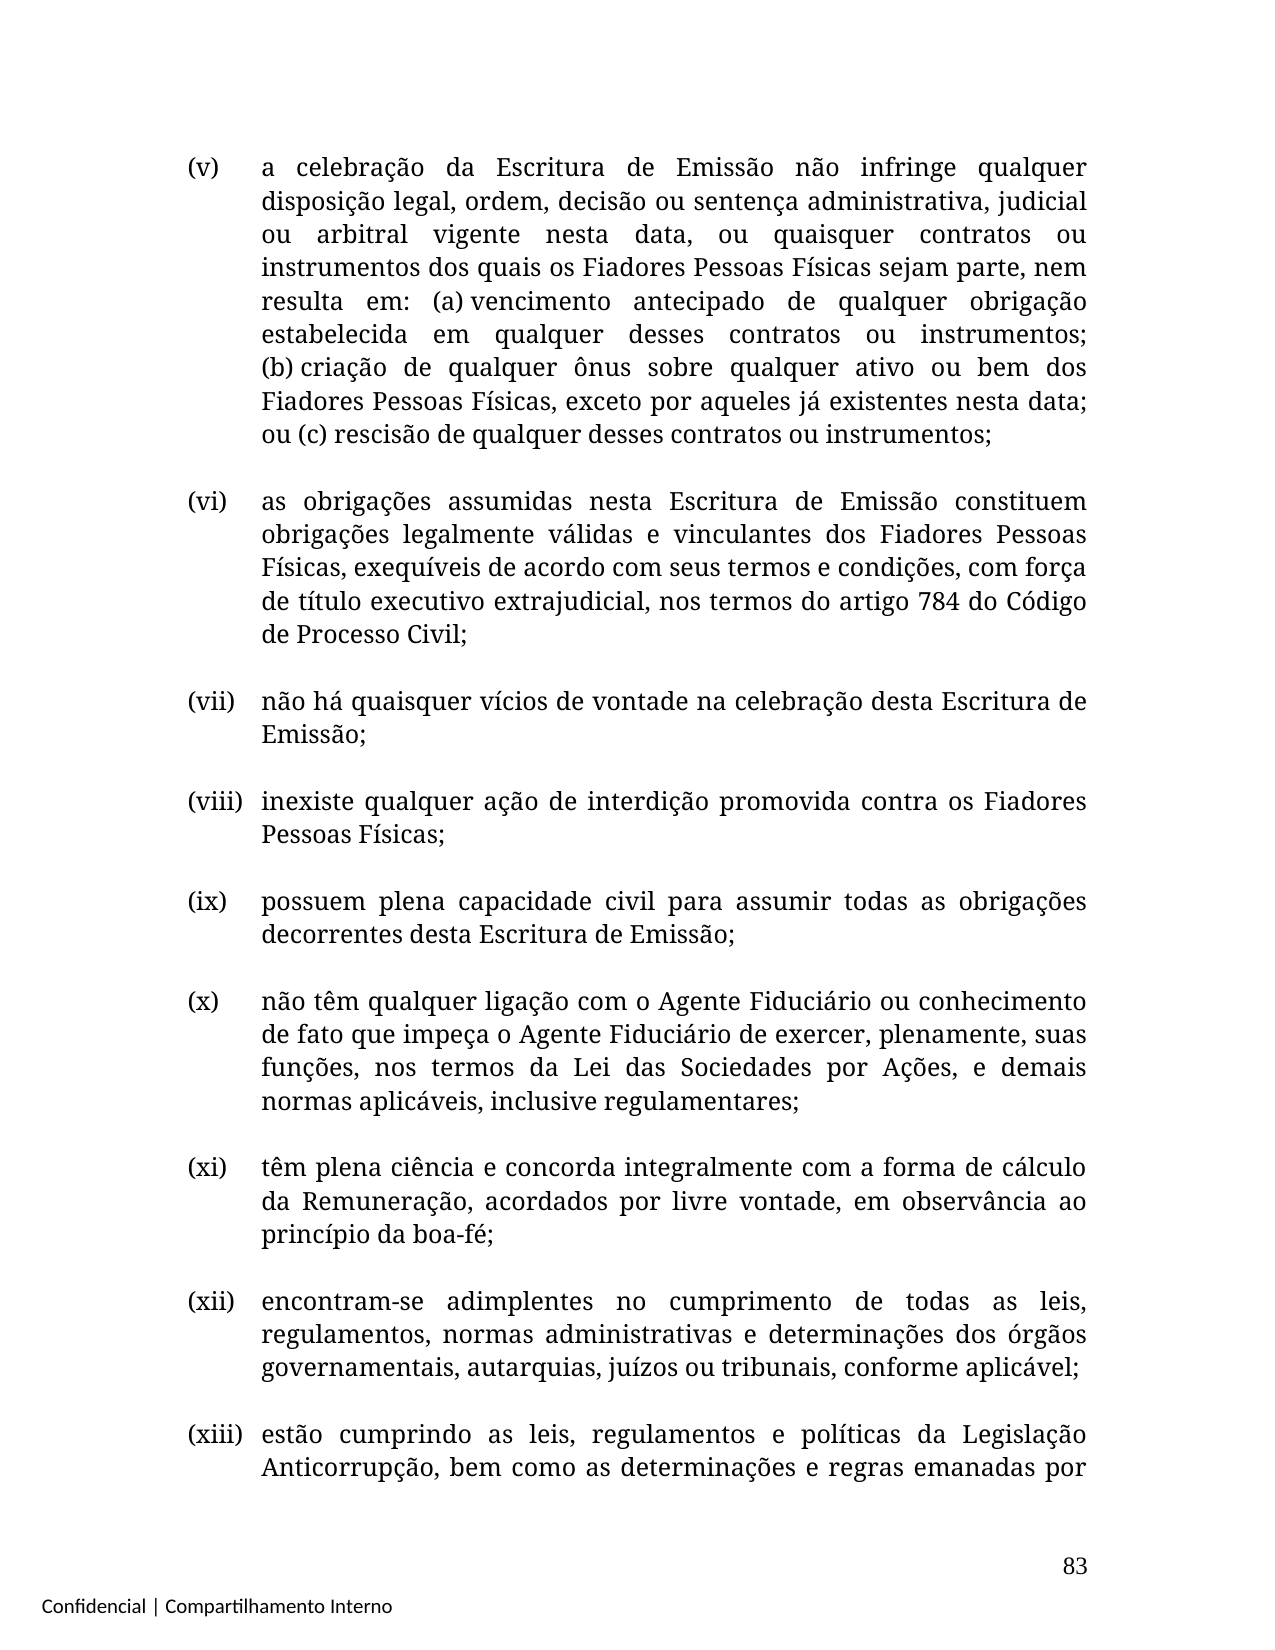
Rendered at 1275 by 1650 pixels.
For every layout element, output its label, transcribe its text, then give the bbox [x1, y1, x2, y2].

list não têm qualquer ligação com o Agente Fiduciário ou conhecimento de fato que impeça o Agente Fiduciário de exercer, plenamente, suas funções, nos termos da Lei das Sociedades por Ações, e demais normas aplicáveis, inclusive regulamentares; [187, 983, 1088, 1117]
list não há quaisquer vícios de vontade na celebração desta Escritura de Emissão; [187, 683, 1088, 750]
list a celebração da Escritura de Emissão não infringe qualquer disposição legal, ordem, decisão ou sentença administrativa, judicial ou arbitral vigente nesta data, ou quaisquer contratos ou instrumentos dos quais os Fiadores Pessoas Físicas sejam parte, nem resulta em: (a) vencimento antecipado de qualquer obrigação estabelecida em qualquer desses contratos ou instrumentos; (b) criação de qualquer ônus sobre qualquer ativo ou bem dos Fiadores Pessoas Físicas, exceto por aqueles já existentes nesta data; ou (c) rescisão de qualquer desses contratos ou instrumentos; [187, 150, 1088, 450]
list possuem plena capacidade civil para assumir todas as obrigações decorrentes desta Escritura de Emissão; [187, 883, 1088, 950]
list encontram-se adimplentes no cumprimento de todas as leis, regulamentos, normas administrativas e determinações dos órgãos governamentais, autarquias, juízos ou tribunais, conforme aplicável; [187, 1283, 1088, 1383]
list têm plena ciência e concorda integralmente com a forma de cálculo da Remuneração, acordados por livre vontade, em observância ao princípio da boa-fé; [187, 1150, 1088, 1250]
list inexiste qualquer ação de interdição promovida contra os Fiadores Pessoas Físicas; [187, 783, 1088, 850]
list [187, 1417, 1088, 1483]
list as obrigações assumidas nesta Escritura de Emissão constituem obrigações legalmente válidas e vinculantes dos Fiadores Pessoas Físicas, exequíveis de acordo com seus termos e condições, com força de título executivo extrajudicial, nos termos do artigo 784 do Código de Processo Civil; [187, 483, 1088, 650]
